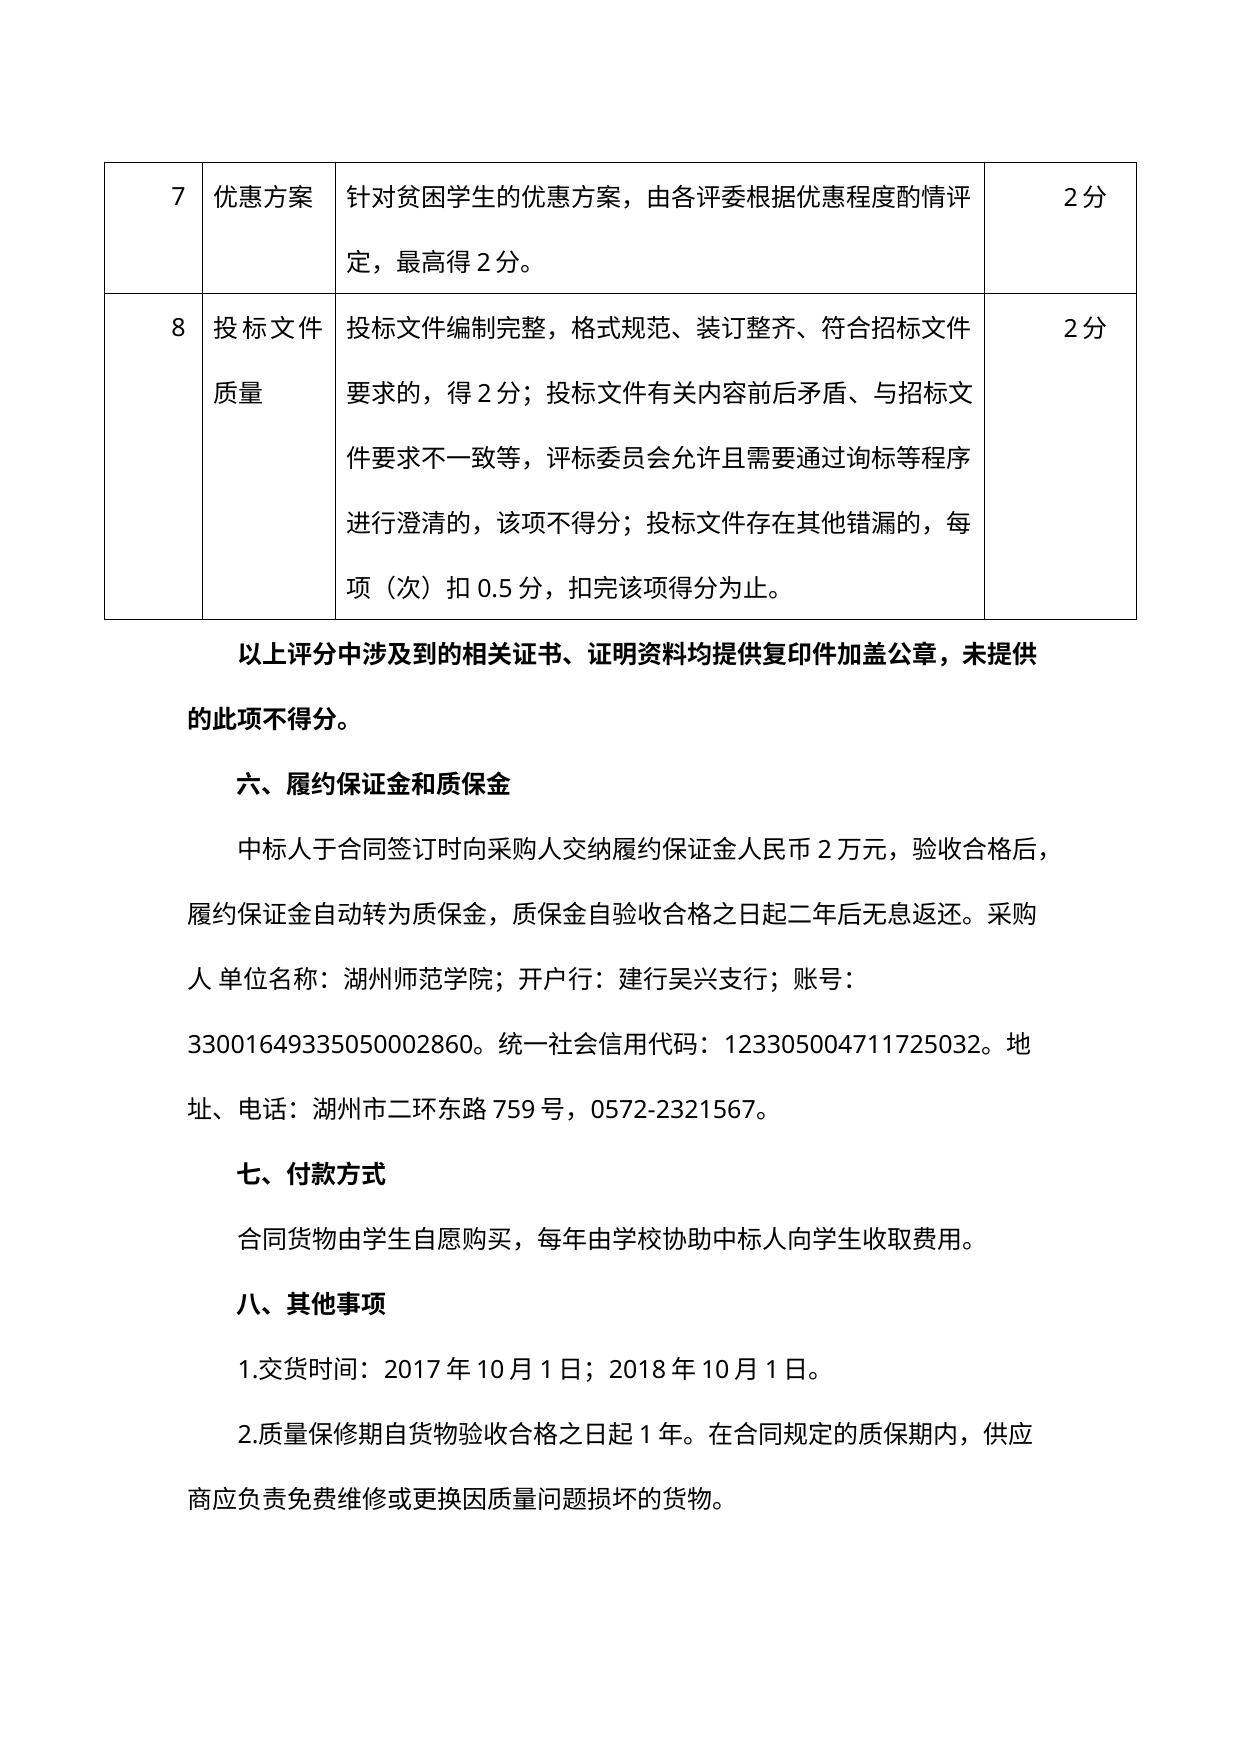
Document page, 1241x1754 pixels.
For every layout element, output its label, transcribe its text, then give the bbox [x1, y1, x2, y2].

table_cell 8 [105, 294, 202, 619]
text 合同货物由学生自愿购买，每年由学校协助中标人向学生收取费用。 [187, 1205, 1053, 1270]
table_cell 7 [105, 163, 202, 293]
text 2.质量保修期自货物验收合格之日起1年。在合同规定的质保期内，供应商应负责免费维修或更换因质量问题损坏的货物。 [187, 1400, 1053, 1530]
table_cell 2分 [985, 294, 1136, 619]
table_cell 针对贫困学生的优惠方案，由各评委根据优惠程度酌情评定，最高得2分。 [336, 163, 984, 293]
table_cell 优惠方案 [203, 163, 335, 293]
text 中标人于合同签订时向采购人交纳履约保证金人民币2万元，验收合格后，履约保证金自动转为质保金，质保金自验收合格之日起二年后无息返还。采购人 单位名称：湖州师范学院；开户行：建行吴兴支行；账号：33001649335050002860。统一社会信用代码：123305004711725032。地址、电话：湖州市二环东路759号，0572-2321567。 [187, 815, 1053, 1140]
text 1.交货时间：2017年10月1日；2018年10月1日。 [187, 1335, 1053, 1400]
table_cell 2分 [985, 163, 1136, 293]
text 八、其他事项 [187, 1270, 1053, 1335]
text 七、付款方式 [187, 1140, 1053, 1205]
table_cell 投标文件质量 [203, 294, 335, 619]
table_cell 投标文件编制完整，格式规范、装订整齐、符合招标文件要求的，得2分；投标文件有关内容前后矛盾、与招标文件要求不一致等，评标委员会允许且需要通过询标等程序进行澄清的，该项不得分；投标文件存在其他错漏的，每项（次）扣 0.5 分，扣完该项得分为止。 [336, 294, 984, 619]
text 以上评分中涉及到的相关证书、证明资料均提供复印件加盖公章，未提供的此项不得分。 [187, 620, 1053, 750]
text 六、履约保证金和质保金 [187, 750, 1053, 815]
